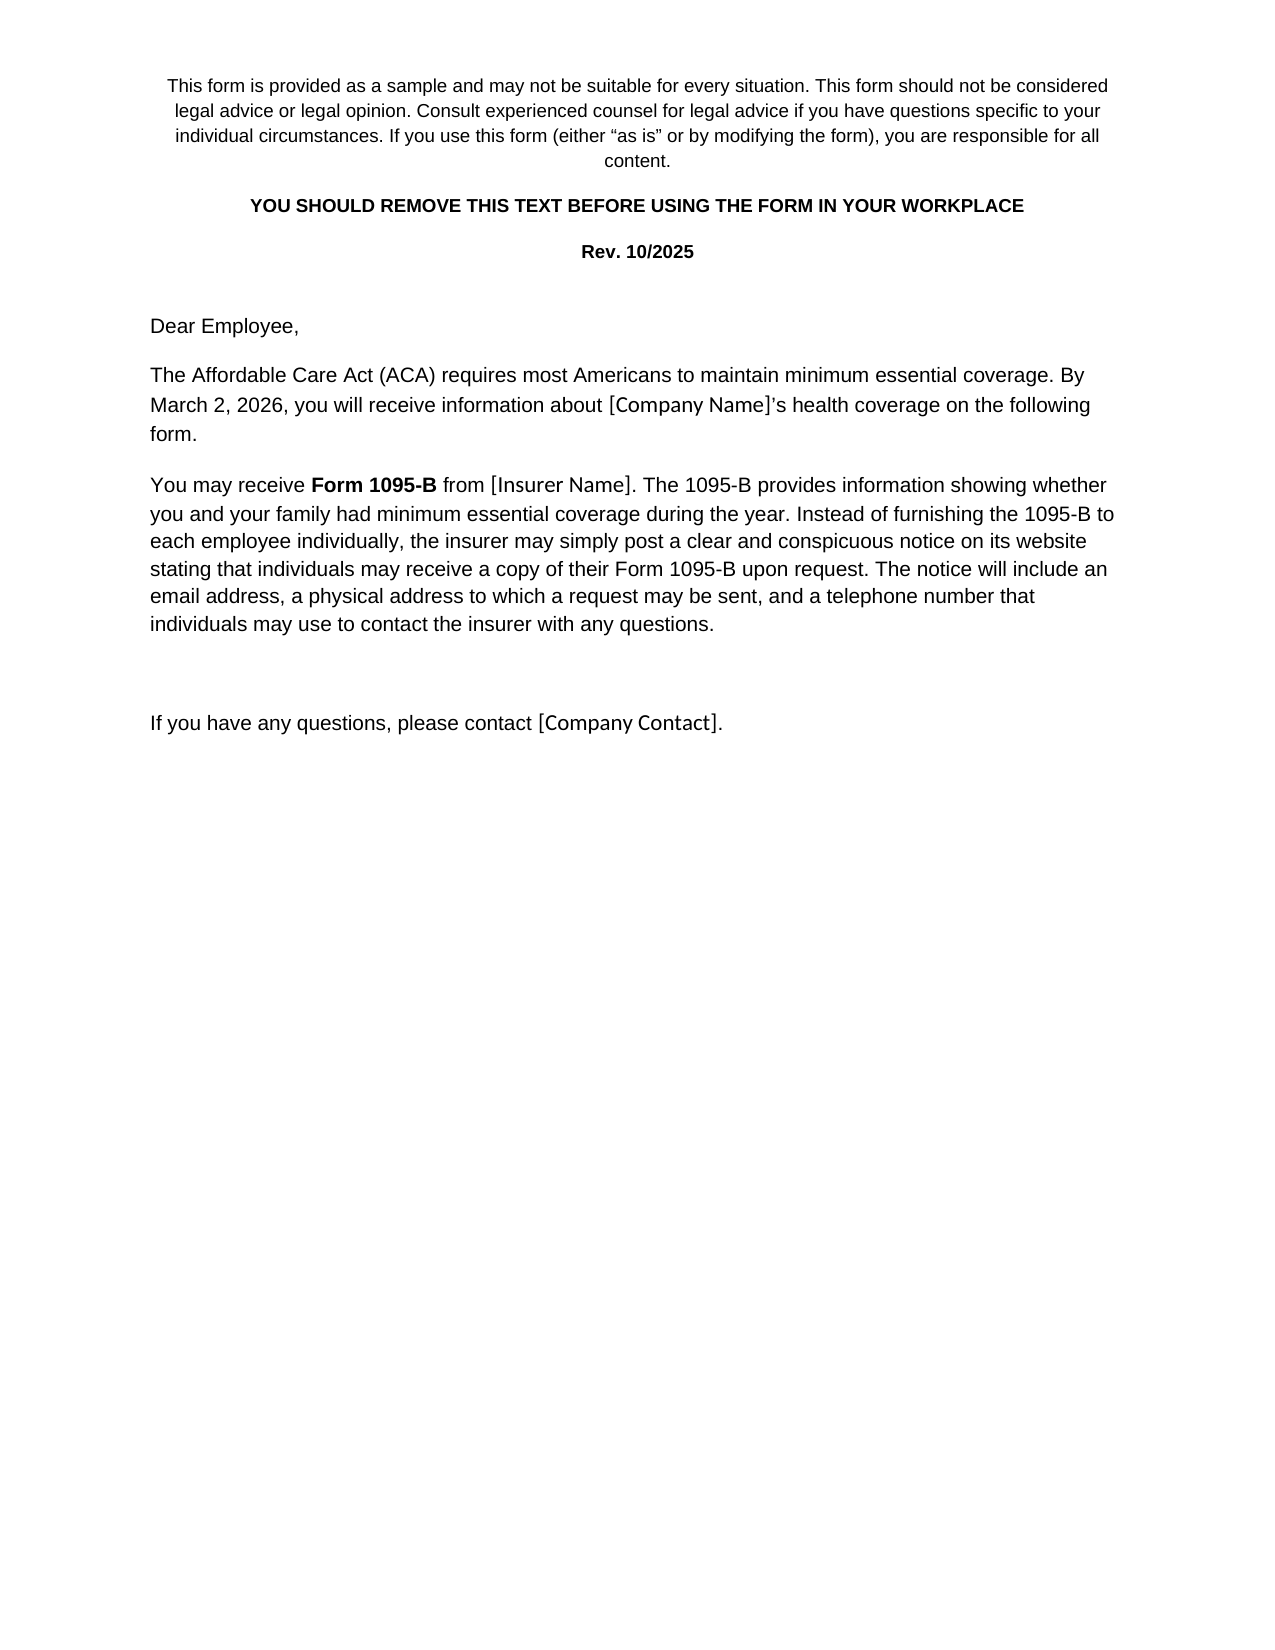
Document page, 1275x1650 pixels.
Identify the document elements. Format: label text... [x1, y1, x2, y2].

text Dear Employee, [150, 314, 1125, 338]
text You may receive Form 1095-B from . The 1095-B provides information showing whether you and your family had minimum essential coverage during the year. Instead of furnishing the 1095-B to each employee individually, the insurer may simply post a clear and conspicuous notice on its website stating that individuals may receive a copy of their Form 1095-B upon request. The notice will include an email address, a physical address to which a request may be sent, and a telephone number that individuals may use to contact the insurer with any questions. [150, 470, 1125, 636]
text The Affordable Care Act (ACA) requires most Americans to maintain minimum essential coverage. By March 2, 2026, you will receive information about ’s health coverage on the following form. [150, 363, 1125, 446]
text If you have any questions, please contact . [150, 708, 1125, 736]
